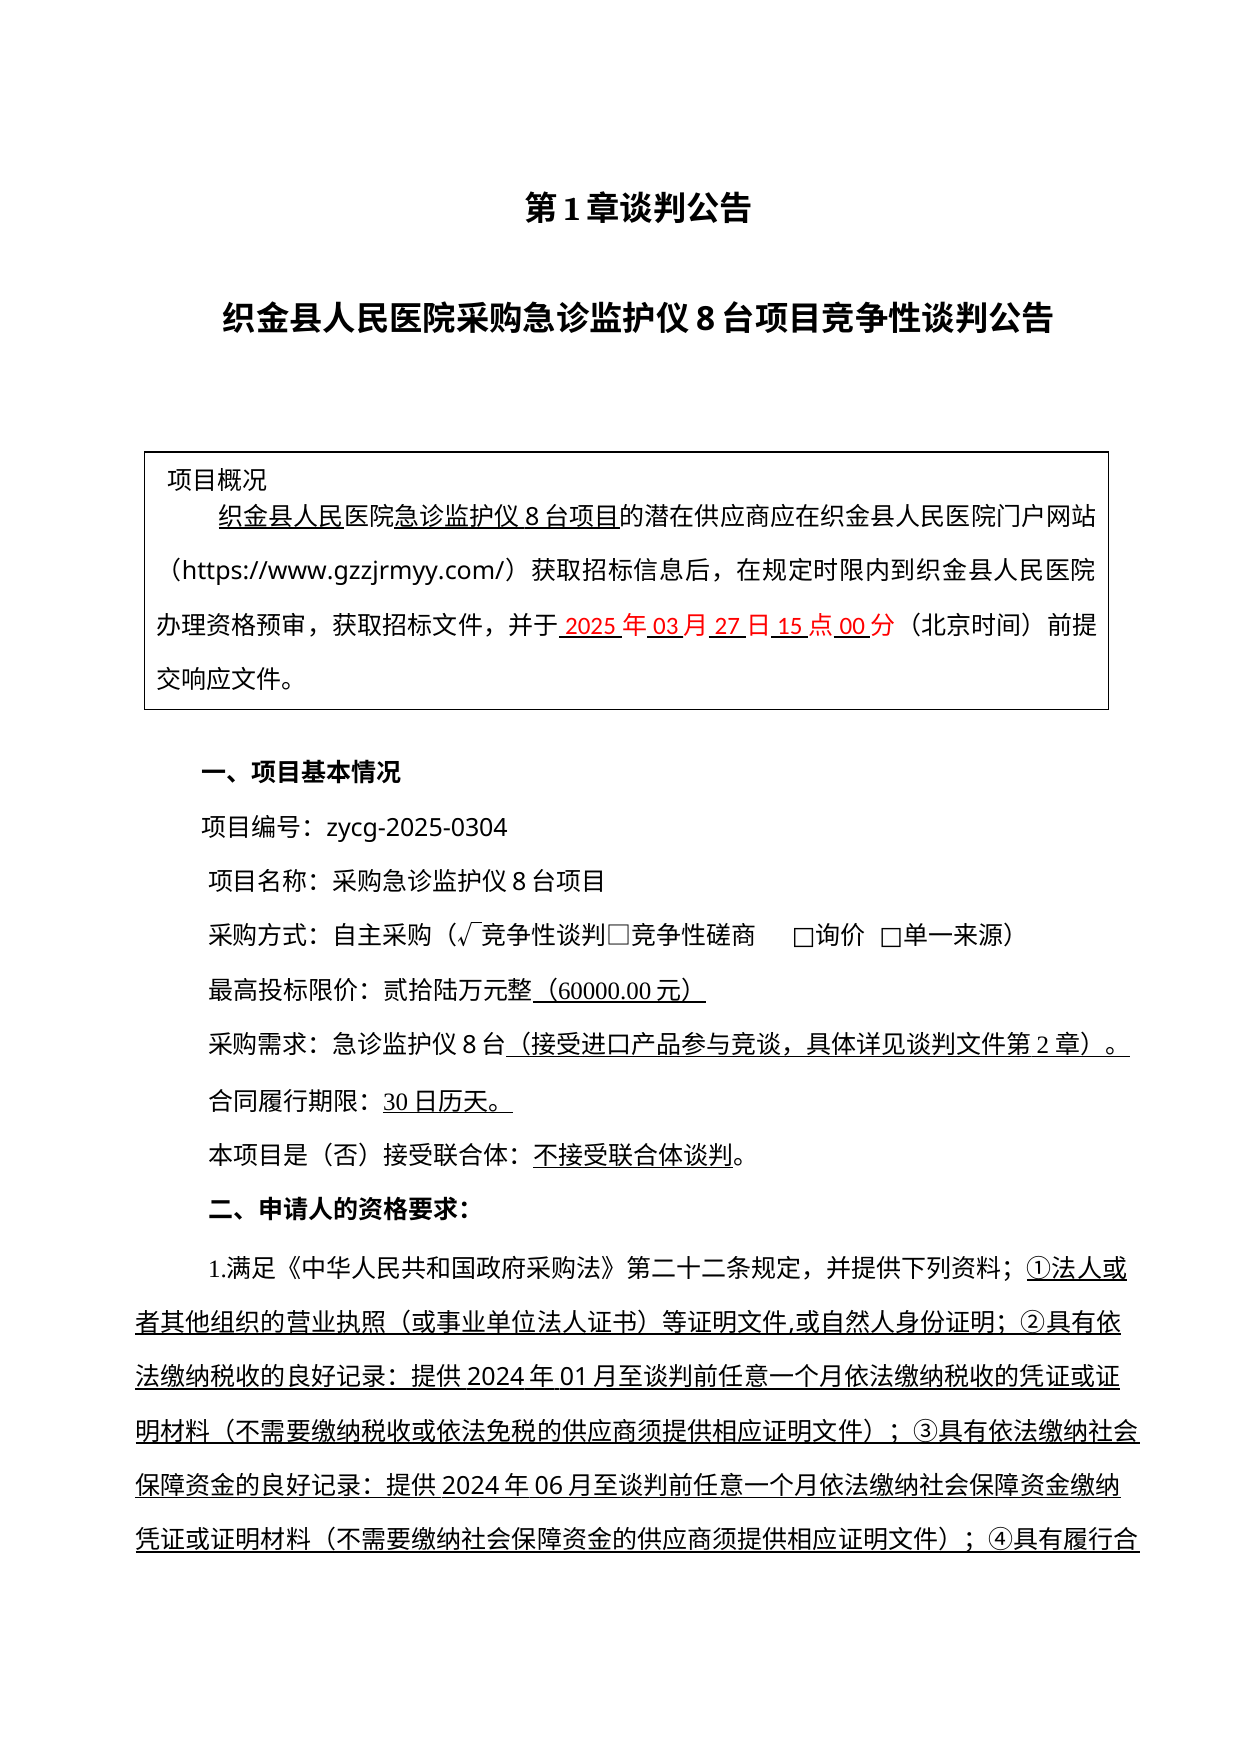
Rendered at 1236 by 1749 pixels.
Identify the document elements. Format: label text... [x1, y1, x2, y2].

text 项目名称：采购急诊监护仪8台项目 [208, 861, 940, 898]
subtitle 织金县人民医院采购急诊监护仪8台项目竞争性谈判公告 [135, 292, 1142, 340]
text 项目编号：zycg-2025-0304 [202, 807, 678, 843]
text 本项目是（否）接受联合体：不接受联合体谈判。 [202, 1136, 1018, 1172]
table_header 项目概况 织金县人民医院急诊监护仪8台项目的潜在供应商应在织金县人民医院门户网站（https://www.gzzjrmyy.com/）获取招标信息后，在规定时限内到织金县人民医院办理资格预审，获取招标文件，并于 2025 年 03月 27 日 15 点 00 分（北京时间）前提交响应文件。 [145, 453, 1108, 709]
text 合同履行期限：30日历天。 [202, 1081, 1018, 1117]
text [135, 1248, 1142, 1556]
text 采购方式：自主采购（√竞争性谈判□竞争性磋商 □询价 □单一来源） [208, 916, 1139, 952]
text 一、项目基本情况 [202, 753, 678, 789]
text 采购需求：急诊监护仪8台（接受进口产品参与竞谈，具体详见谈判文件第2 章）。 [158, 1024, 1119, 1061]
text 二、申请人的资格要求： [202, 1190, 1018, 1226]
text 最高投标限价：贰拾陆万元整（60000.00元） [208, 970, 940, 1006]
subtitle 第1章谈判公告 [135, 181, 1142, 229]
